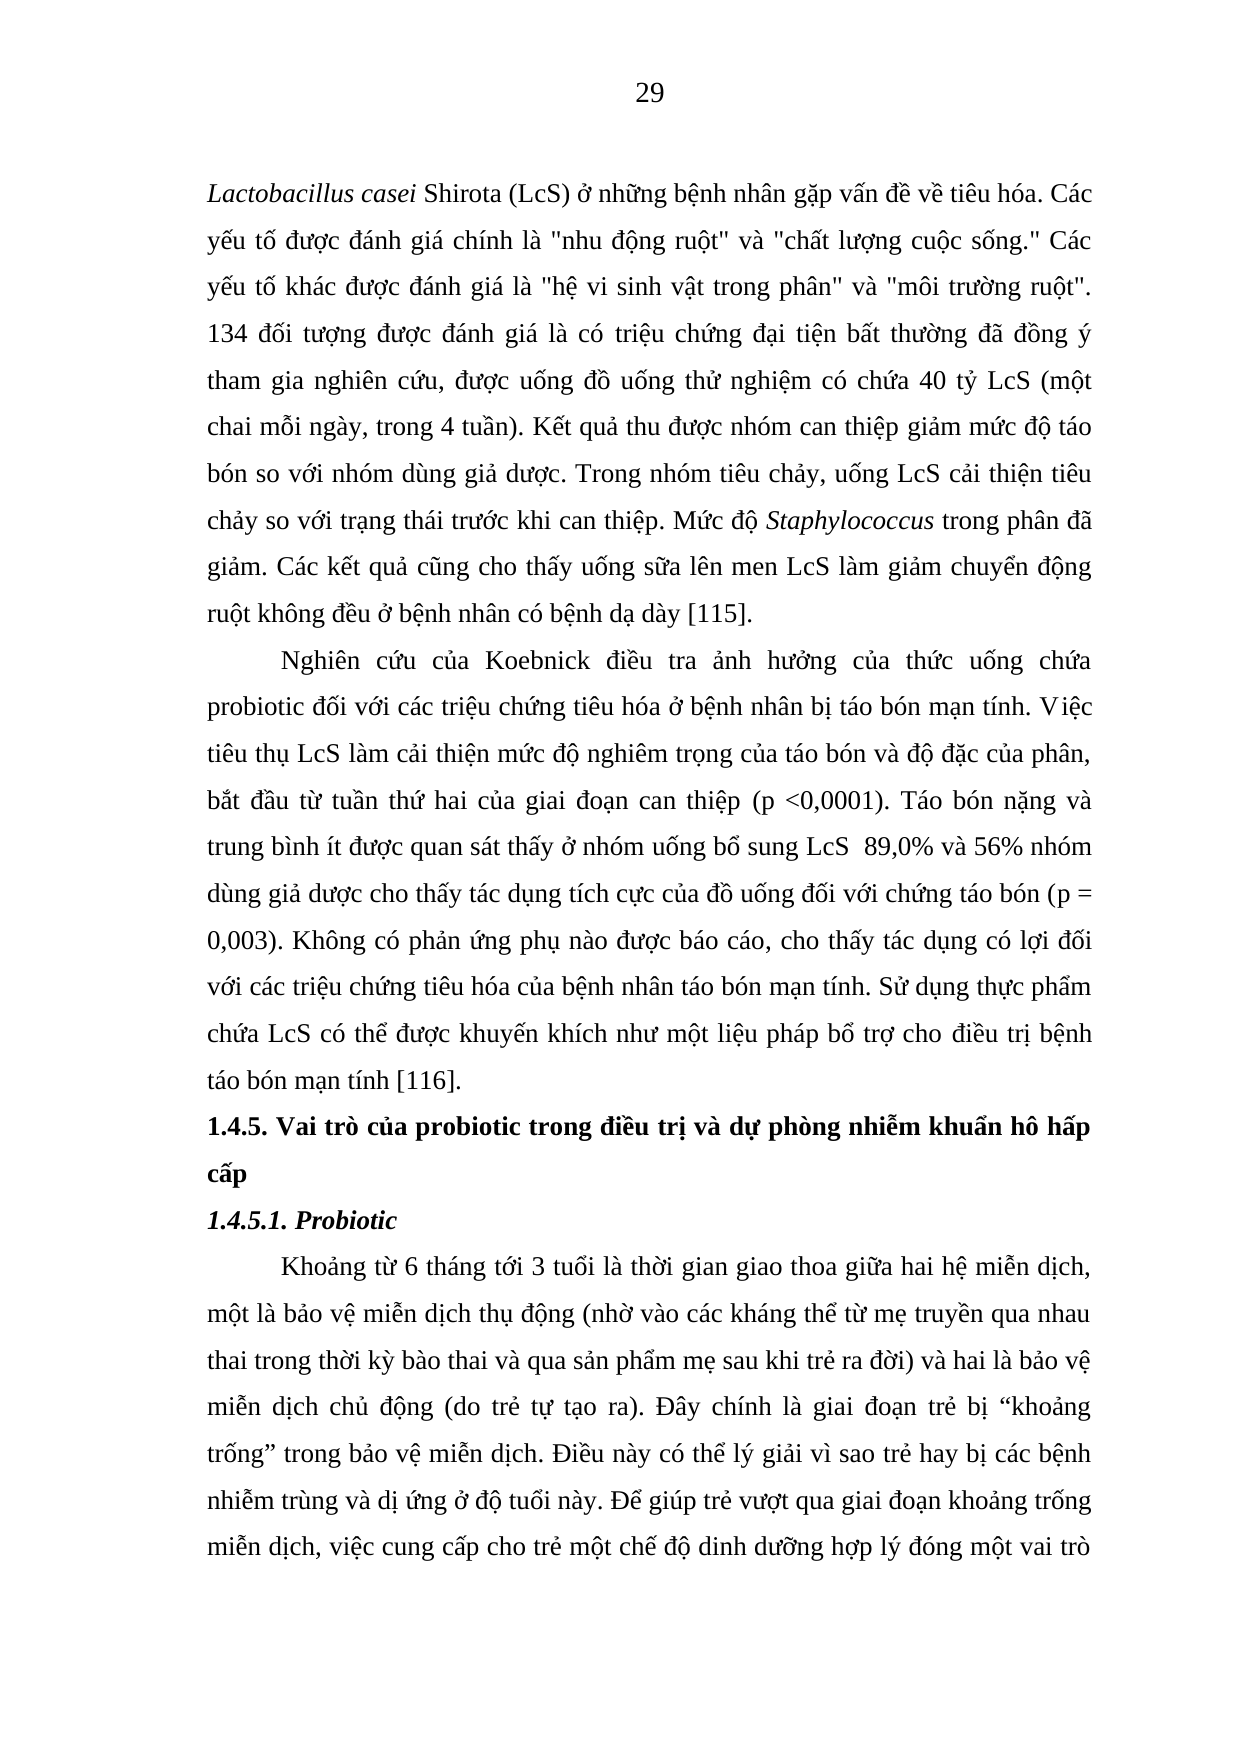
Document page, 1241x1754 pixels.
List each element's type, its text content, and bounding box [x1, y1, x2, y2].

text 1.4.5. Vai trò của probiotic trong điều trị và dự phòng nhiễm khuẩn hô hấp cấp [207, 1111, 1092, 1188]
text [207, 177, 1092, 628]
text 1.4.5.1. Probiotic [207, 1204, 1092, 1235]
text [207, 1251, 1092, 1562]
text Nghiên cứu của Koebnick điều tra ảnh hưởng của thức uống chứa probiotic đối với các triệu chứng tiêu hóa ở bệnh nhân bị táo bón mạn tính. Việc tiêu thụ LcS làm cải thiện mức độ nghiêm trọng của táo bón và độ đặc của phân, bắt đầu từ tuần thứ hai của giai đoạn can thiệp (p <0,0001). Táo bón nặng và trung bình ít được quan sát thấy ở nhóm uống bổ sung LcS 89,0% và 56% nhóm dùng giả dược cho thấy tác dụng tích cực của đồ uống đối với chứng táo bón (p = 0,003). Không có phản ứng phụ nào được báo cáo, cho thấy tác dụng có lợi đối với các triệu chứng tiêu hóa của bệnh nhân táo bón mạn tính. Sử dụng thực phẩm chứa LcS có thể được khuyến khích như một liệu pháp bổ trợ cho điều trị bệnh táo bón mạn tính [116]. [207, 644, 1092, 1095]
